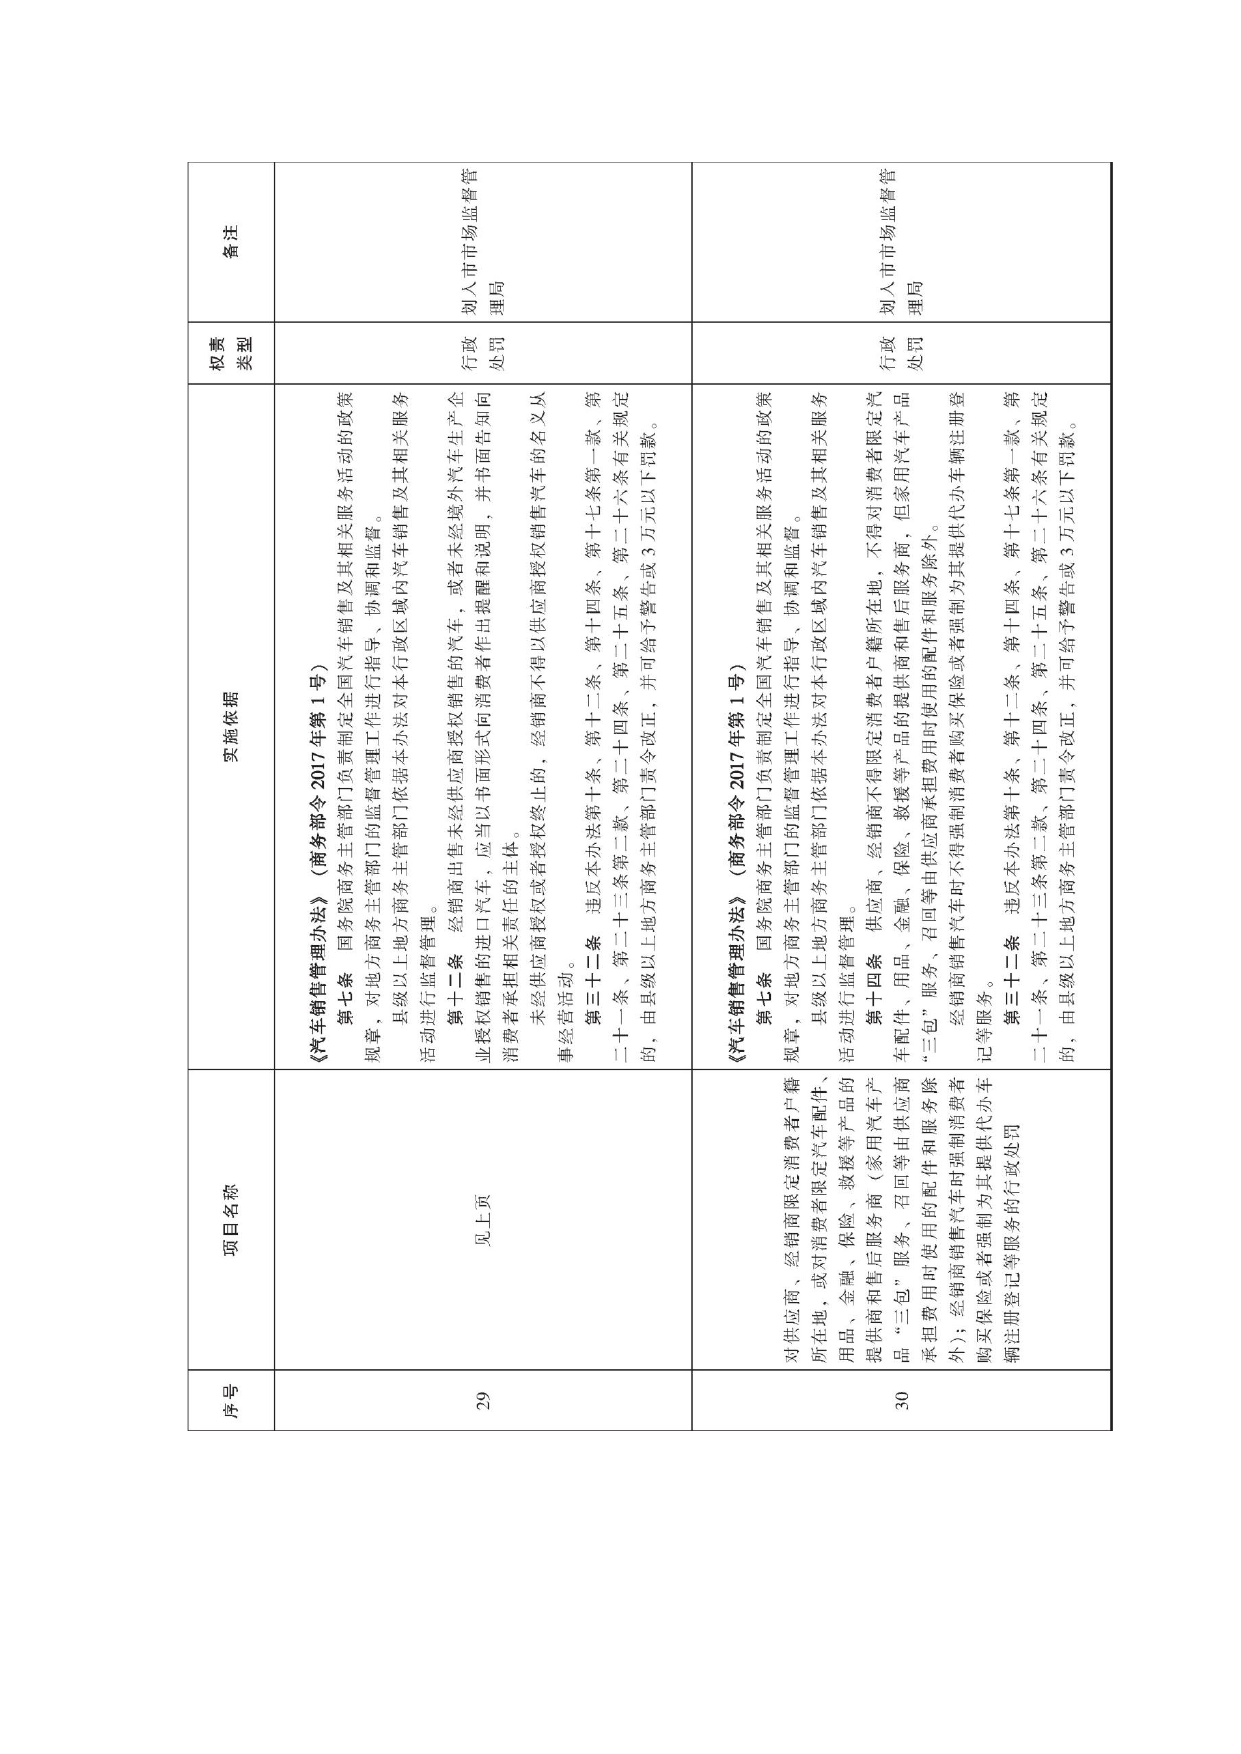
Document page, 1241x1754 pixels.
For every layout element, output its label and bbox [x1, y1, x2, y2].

picture [187, 162, 1115, 1431]
